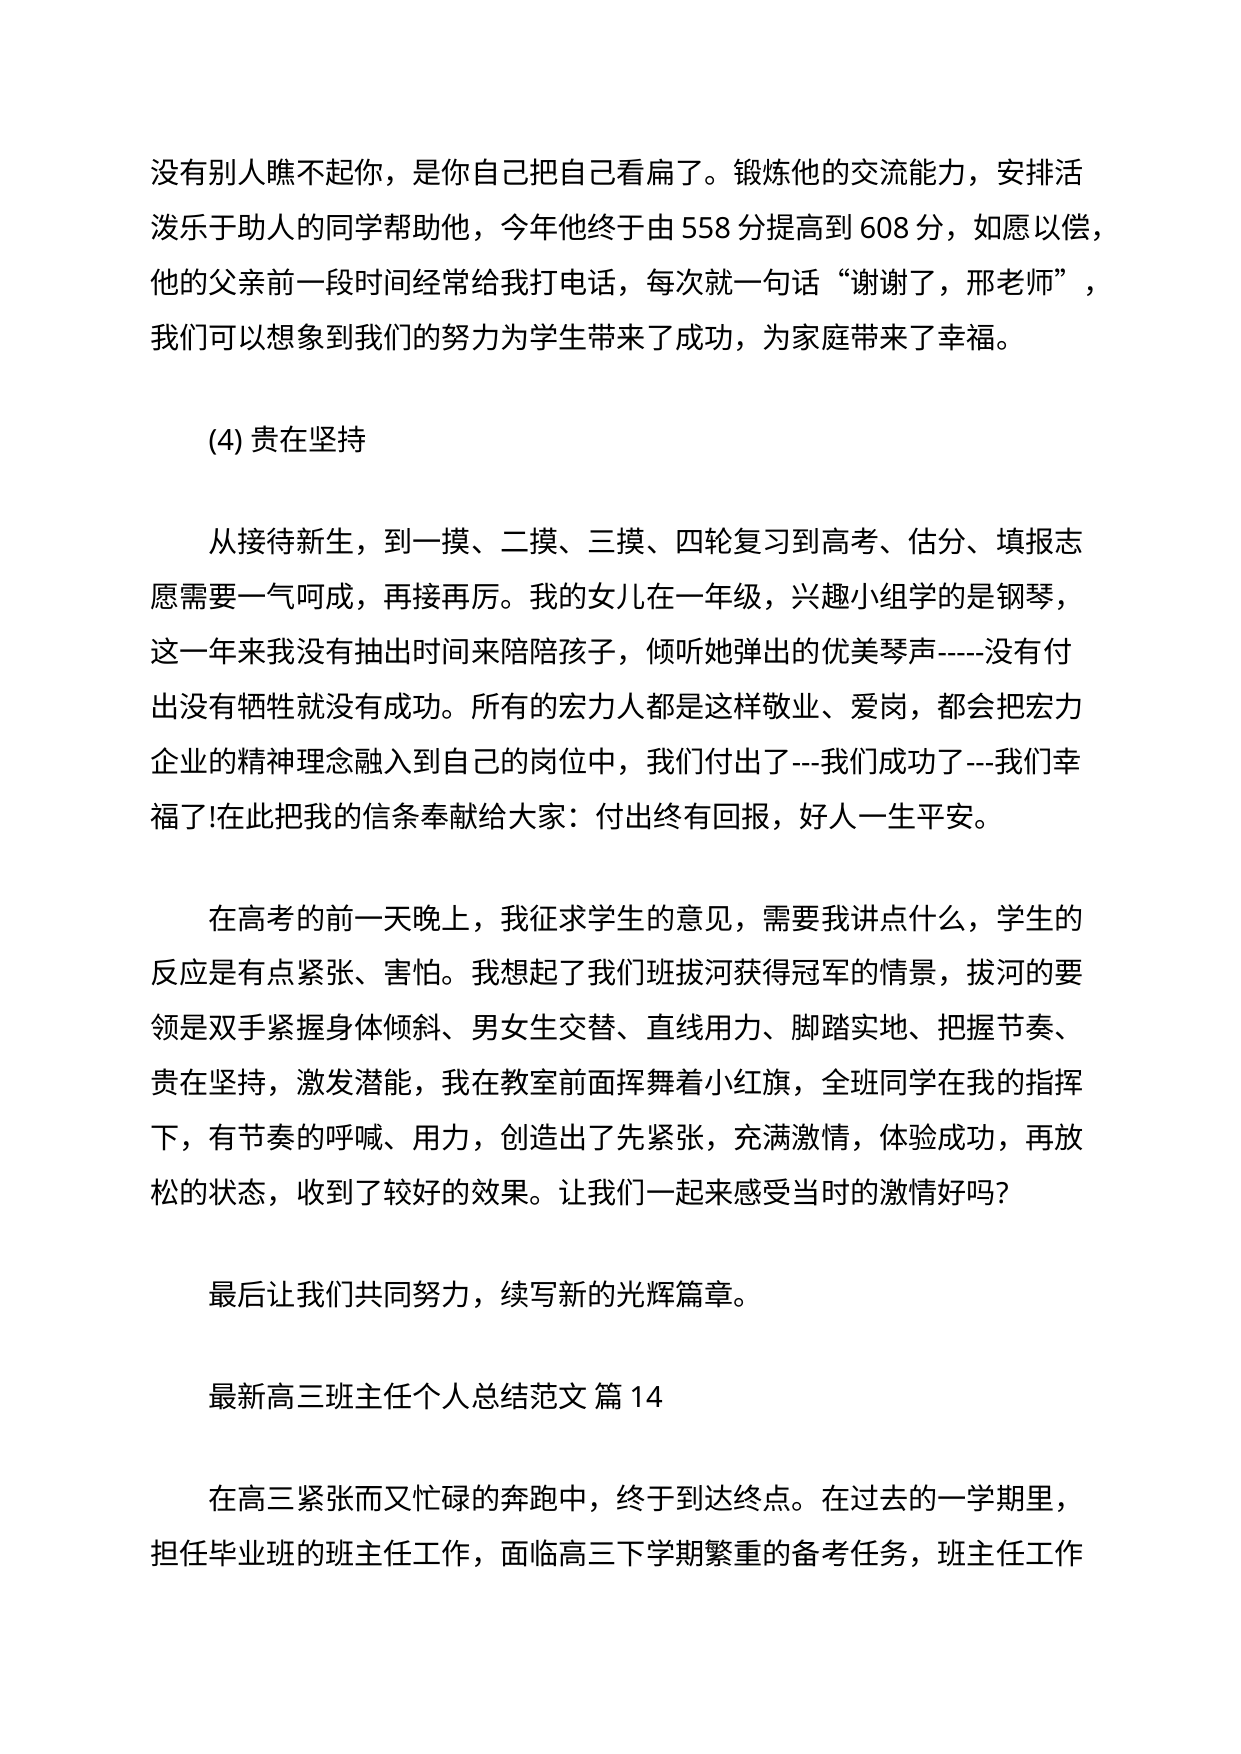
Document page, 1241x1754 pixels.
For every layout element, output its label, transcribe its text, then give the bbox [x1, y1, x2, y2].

text 最新高三班主任个人总结范文 篇14 [150, 1373, 1090, 1416]
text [150, 150, 1090, 357]
text 最后让我们共同努力，续写新的光辉篇章。 [150, 1272, 1090, 1314]
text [150, 1475, 1090, 1573]
text (4) 贵在坚持 [150, 417, 1090, 459]
text 在高考的前一天晚上，我征求学生的意见，需要我讲点什么，学生的反应是有点紧张、害怕。我想起了我们班拔河获得冠军的情景，拔河的要领是双手紧握身体倾斜、男女生交替、直线用力、脚踏实地、把握节奏、贵在坚持，激发潜能，我在教室前面挥舞着小红旗，全班同学在我的指挥下，有节奏的呼喊、用力，创造出了先紧张，充满激情，体验成功，再放松的状态，收到了较好的效果。让我们一起来感受当时的激情好吗? [150, 895, 1090, 1212]
text 从接待新生，到一摸、二摸、三摸、四轮复习到高考、估分、填报志愿需要一气呵成，再接再厉。我的女儿在一年级，兴趣小组学的是钢琴，这一年来我没有抽出时间来陪陪孩子，倾听她弹出的优美琴声-----没有付出没有牺牲就没有成功。所有的宏力人都是这样敬业、爱岗，都会把宏力企业的精神理念融入到自己的岗位中，我们付出了---我们成功了---我们幸福了!在此把我的信条奉献给大家：付出终有回报，好人一生平安。 [150, 518, 1090, 836]
